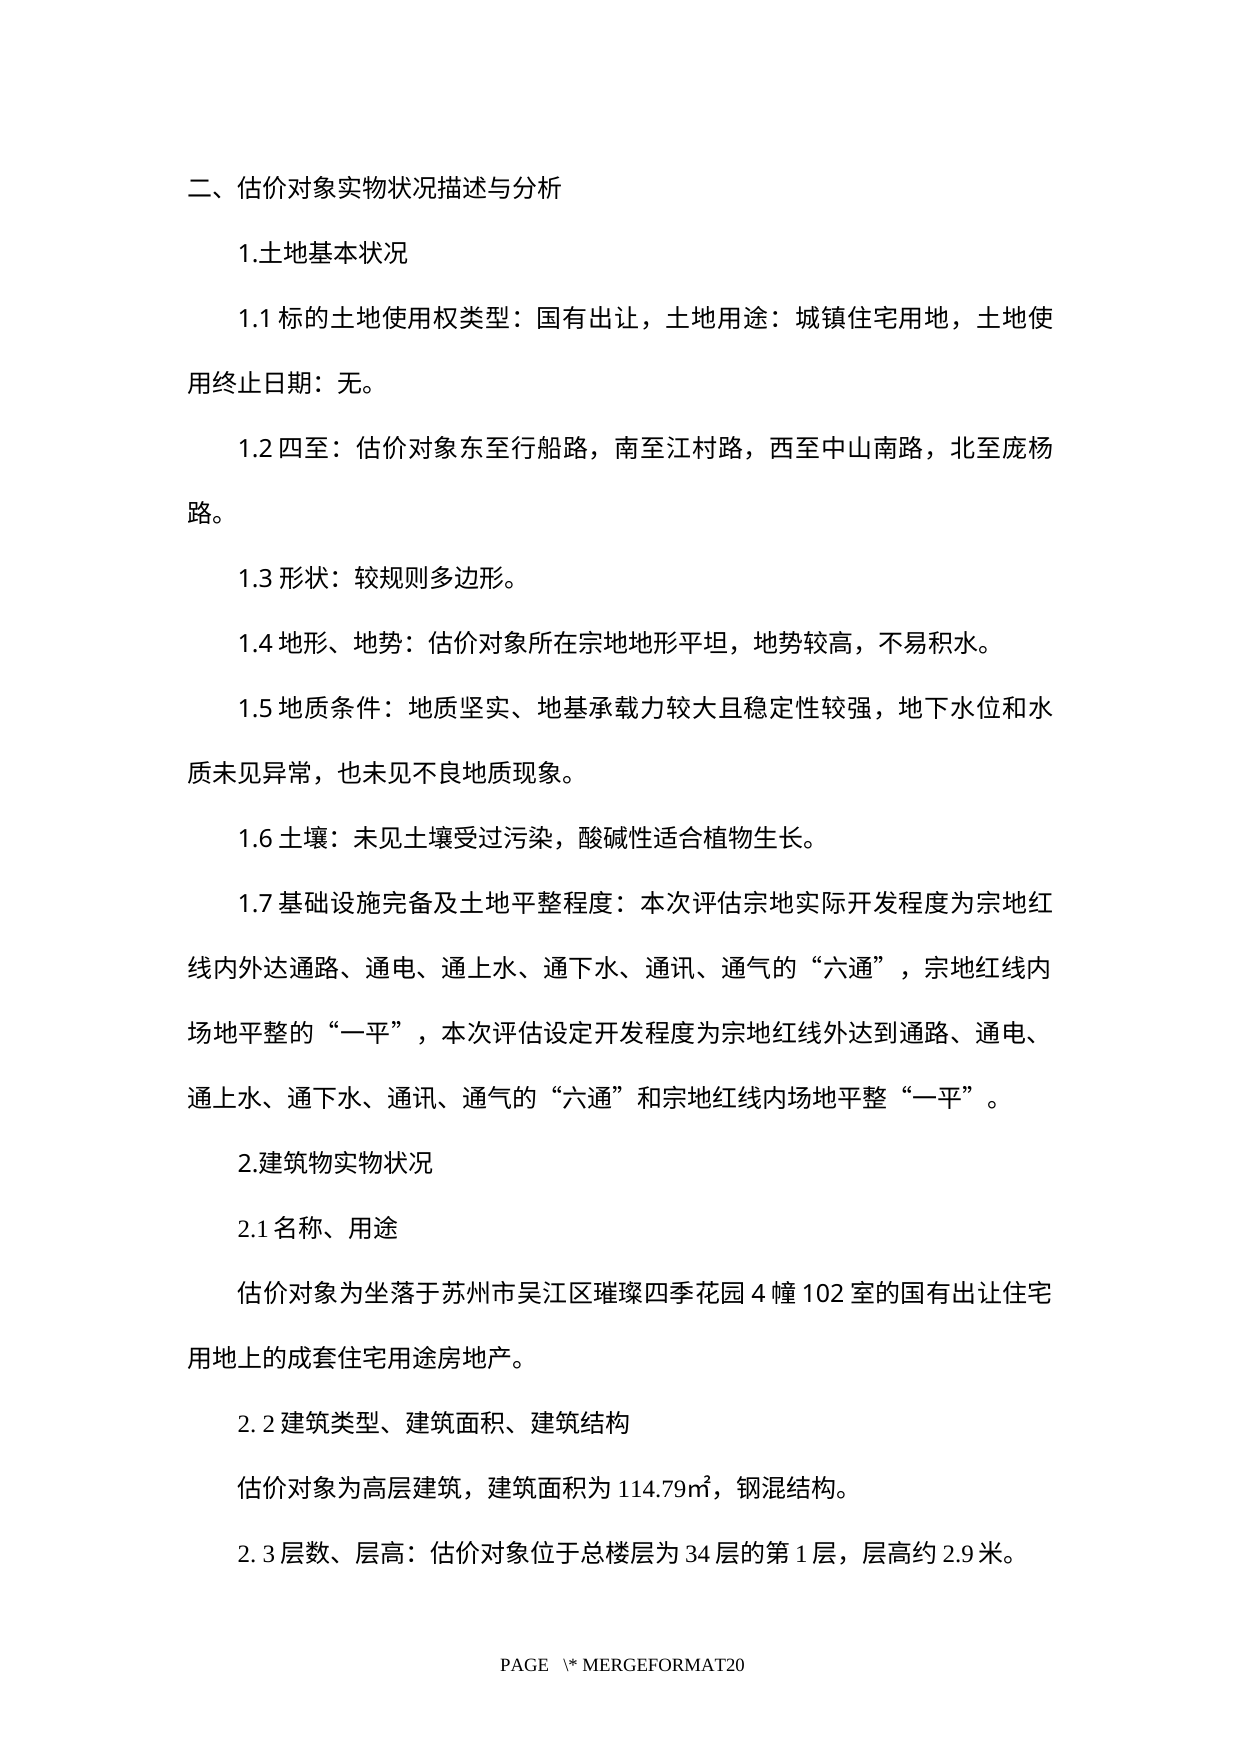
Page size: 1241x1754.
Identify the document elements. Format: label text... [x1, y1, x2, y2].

text 1.4地形、地势：估价对象所在宗地地形平坦，地势较高，不易积水。 [187, 609, 1053, 674]
text 2. 2建筑类型、建筑面积、建筑结构 [187, 1389, 1053, 1454]
text 1.3 形状：较规则多边形。 [187, 544, 1053, 609]
text 1.5地质条件：地质坚实、地基承载力较大且稳定性较强，地下水位和水质未见异常，也未见不良地质现象。 [187, 674, 1053, 804]
text 估价对象为坐落于苏州市吴江区璀璨四季花园 4幢102室的国有出让住宅用地上的成套住宅用途房地产。 [187, 1259, 1053, 1389]
text 2. 3层数、层高：估价对象位于总楼层为34层的第1层，层高约2.9米。 [187, 1519, 1053, 1584]
text 1.6土壤：未见土壤受过污染，酸碱性适合植物生长。 [187, 804, 1053, 869]
text 2.1名称、用途 [187, 1194, 1053, 1259]
text 估价对象为高层建筑，建筑面积为114.79㎡，钢混结构。 [187, 1454, 1053, 1519]
text 1.1标的土地使用权类型：国有出让，土地用途：城镇住宅用地，土地使用终止日期：无。 [187, 284, 1053, 414]
text 1.土地基本状况 [187, 219, 1053, 284]
text 2.建筑物实物状况 [187, 1129, 1053, 1194]
text 二、估价对象实物状况描述与分析 [187, 154, 1053, 219]
text 1.2四至：估价对象东至行船路，南至江村路，西至中山南路，北至庞杨路。 [187, 414, 1053, 544]
text 1.7基础设施完备及土地平整程度：本次评估宗地实际开发程度为宗地红线内外达通路、通电、通上水、通下水、通讯、通气的“六通”，宗地红线内场地平整的“一平”，本次评估设定开发程度为宗地红线外达到通路、通电、通上水、通下水、通讯、通气的“六通”和宗地红线内场地平整“一平”。 [187, 869, 1053, 1129]
